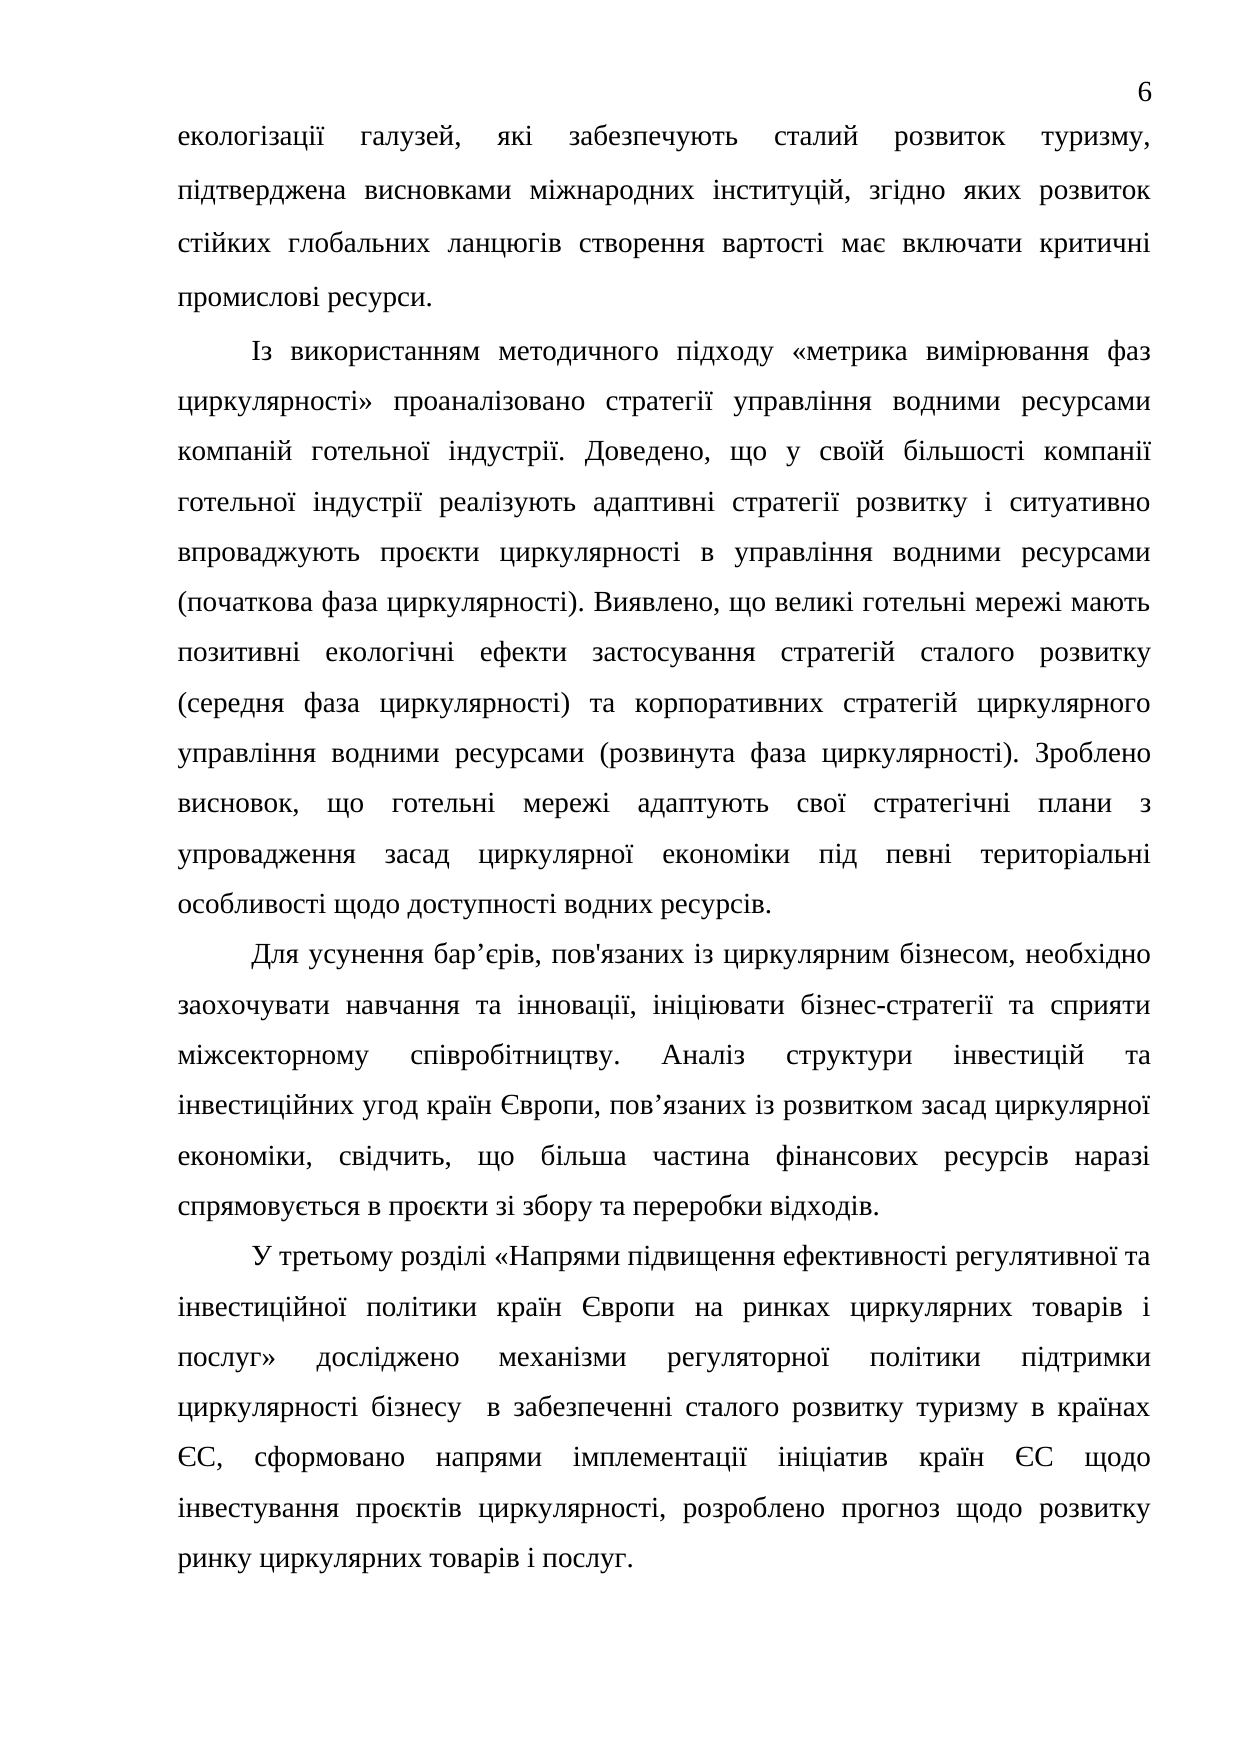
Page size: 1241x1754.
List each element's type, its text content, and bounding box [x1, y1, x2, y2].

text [177, 118, 1152, 313]
text Для усунення бар’єрів, пов'язаних із циркулярним бізнесом, необхідно заохочувати навчання та інновації, ініціювати бізнес-стратегії та сприяти міжсекторному співробітництву. Аналіз структури інвестицій та інвестиційних угод країн Європи, пов’язаних із розвитком засад циркулярної економіки, свідчить, що більша частина фінансових ресурсів наразі спрямовується в проєкти зі збору та переробки відходів. [177, 936, 1152, 1222]
text Із використанням методичного підходу «метрика вимірювання фаз циркулярності» проаналізовано стратегії управління водними ресурсами компаній готельної індустрії. Доведено, що у своїй більшості компанії готельної індустрії реалізують адаптивні стратегії розвитку і ситуативно впроваджують проєкти циркулярності в управління водними ресурсами (початкова фаза циркулярності). Виявлено, що великі готельні мережі мають позитивні екологічні ефекти застосування стратегій сталого розвитку (середня фаза циркулярності) та корпоративних стратегій циркулярного управління водними ресурсами (розвинута фаза циркулярності). Зроблено висновок, що готельні мережі адаптують свої стратегічні плани з упровадження засад циркулярної економіки під певні територіальні особливості щодо доступності водних ресурсів. [177, 333, 1152, 920]
text У третьому розділі «Напрями підвищення ефективності регулятивної та інвестиційної політики країн Європи на ринках циркулярних товарів і послуг» досліджено механізми регуляторної політики підтримки циркулярності бізнесу в забезпеченні сталого розвитку туризму в країнах ЄС, сформовано напрями імплементації ініціатив країн ЄС щодо інвестування проєктів циркулярності, розроблено прогноз щодо розвитку ринку циркулярних товарів і послуг. [177, 1238, 1152, 1574]
